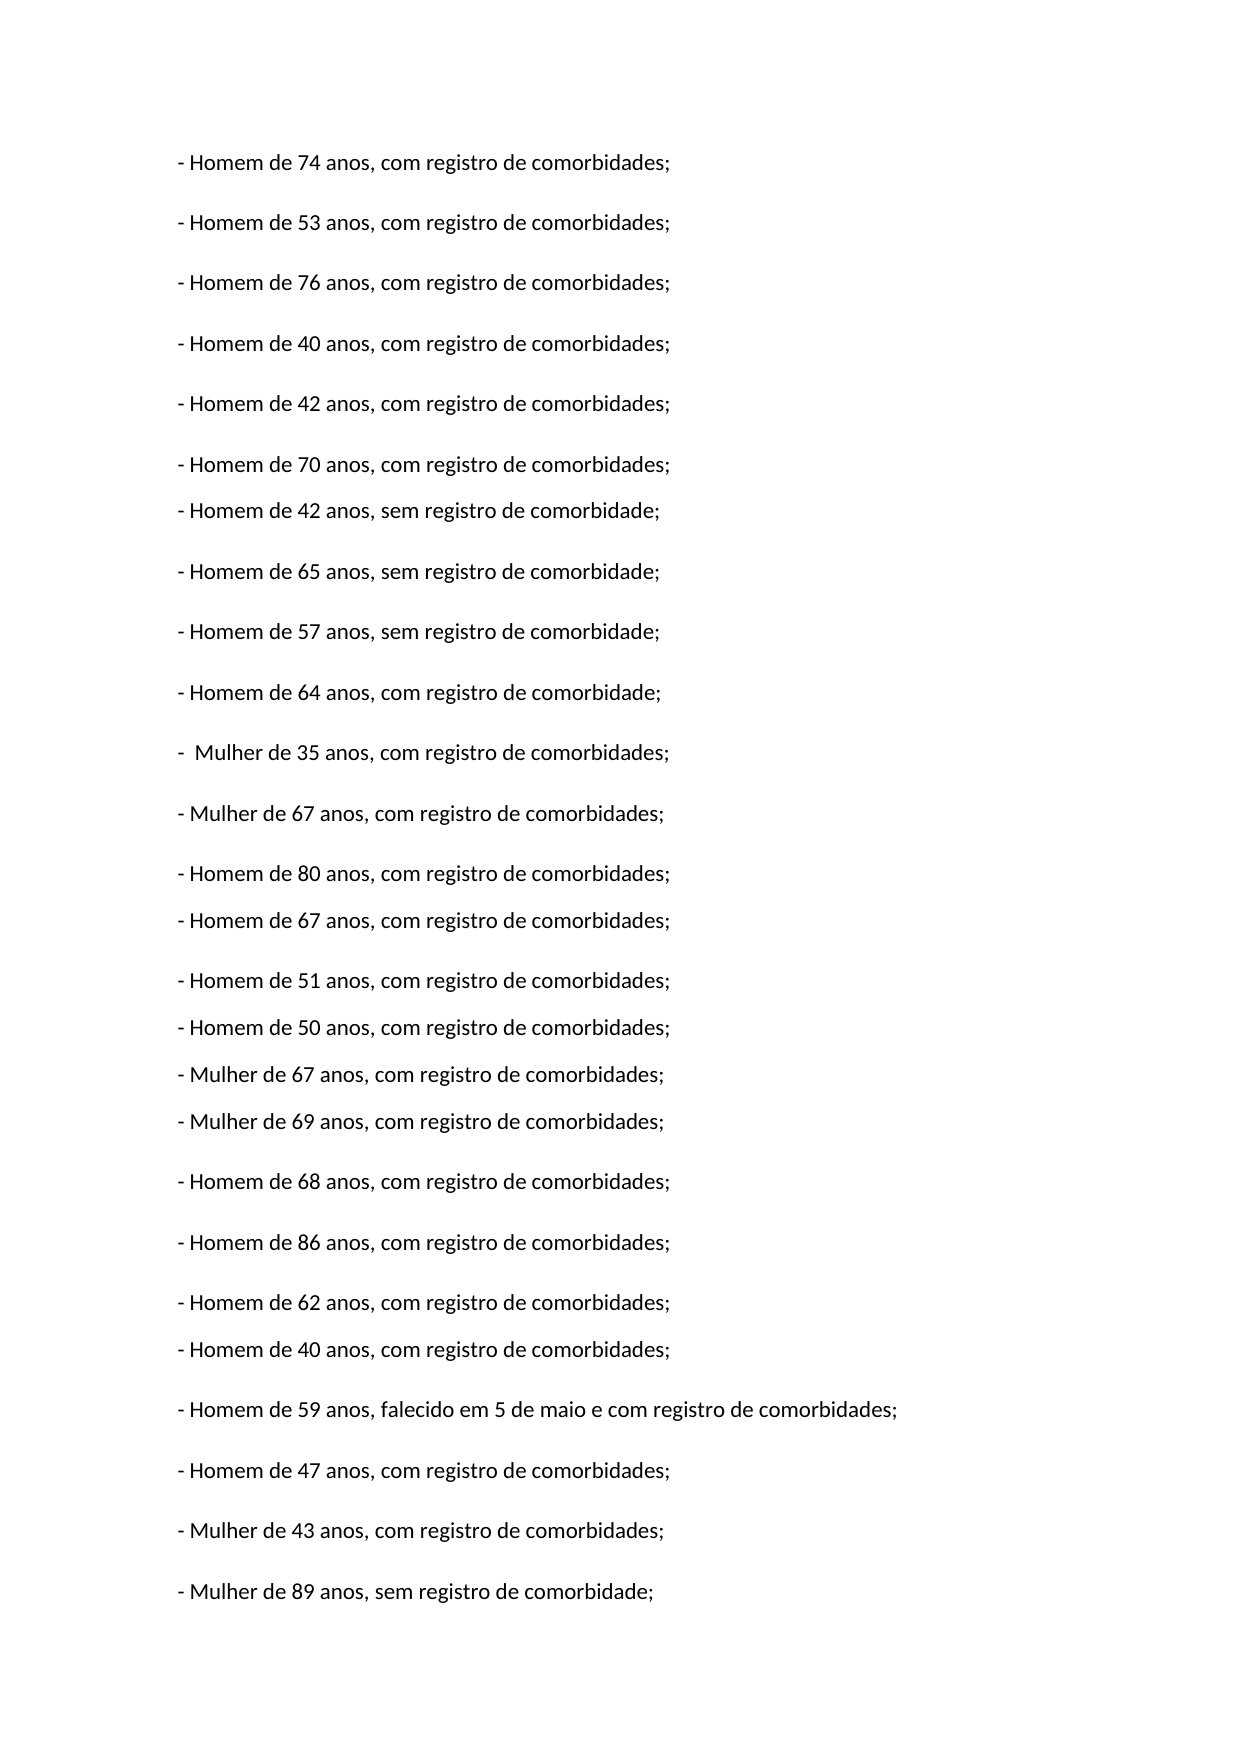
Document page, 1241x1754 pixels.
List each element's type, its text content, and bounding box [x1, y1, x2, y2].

text - Homem de 50 anos, com registro de comorbidades; [177, 1013, 1063, 1041]
text - Homem de 42 anos, sem registro de comorbidade; - Homem de 65 anos, sem registro de comorbidade; - Homem de 57 anos, sem registro de comorbidade; - Homem de 64 anos, com registro de comorbidade; - Mulher de 35 anos, com registro de comorbidades; - Mulher de 67 anos, com registro de comorbidades; - Homem de 80 anos, com registro de comorbidades; [177, 497, 1063, 887]
text - Mulher de 67 anos, com registro de comorbidades; [177, 1060, 1063, 1088]
text - Homem de 67 anos, com registro de comorbidades; - Homem de 51 anos, com registro de comorbidades; [177, 906, 1063, 994]
text - Homem de 74 anos, com registro de comorbidades; - Homem de 53 anos, com registro de comorbidades; - Homem de 76 anos, com registro de comorbidades; - Homem de 40 anos, com registro de comorbidades; - Homem de 42 anos, com registro de comorbidades; - Homem de 70 anos, com registro de comorbidades; [177, 148, 1063, 478]
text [177, 1335, 1063, 1605]
text - Mulher de 69 anos, com registro de comorbidades; - Homem de 68 anos, com registro de comorbidades; - Homem de 86 anos, com registro de comorbidades; - Homem de 62 anos, com registro de comorbidades; [177, 1107, 1063, 1316]
